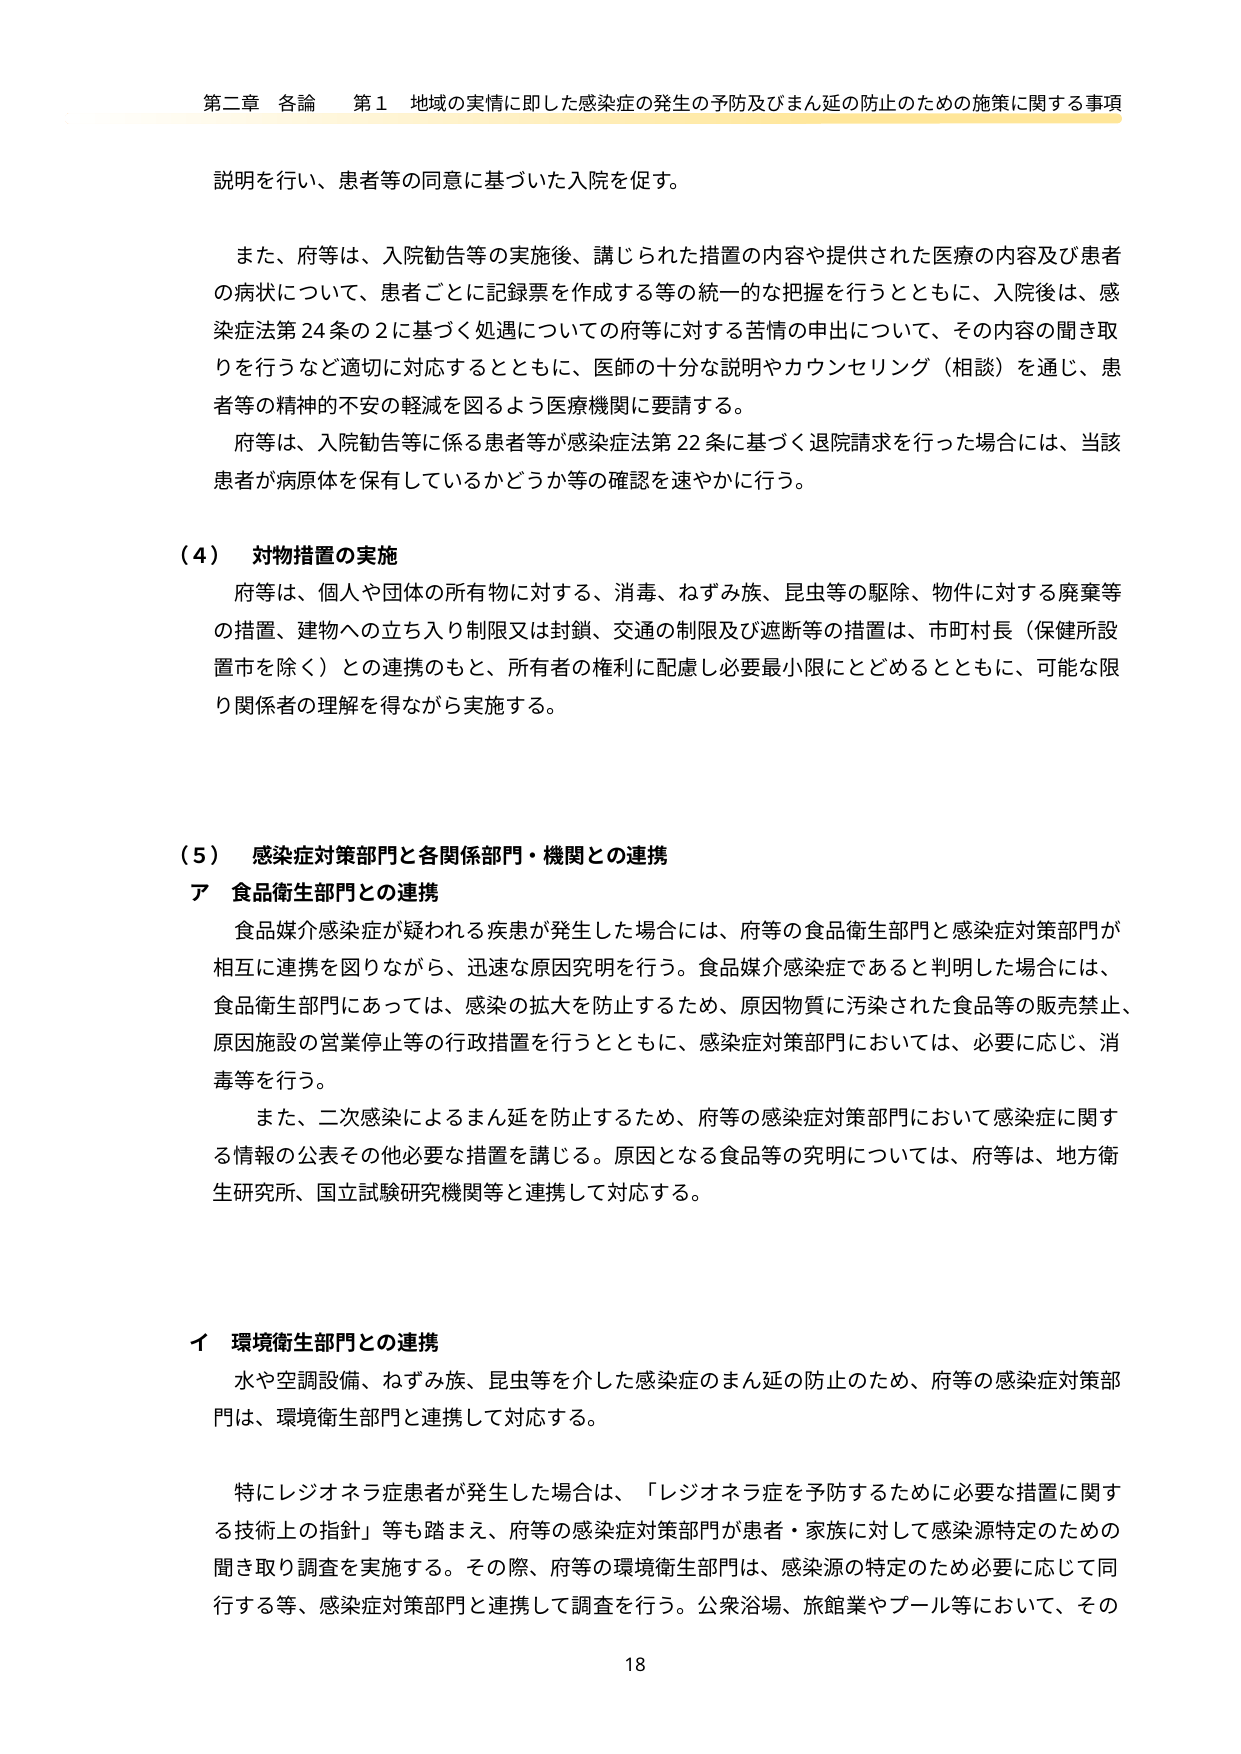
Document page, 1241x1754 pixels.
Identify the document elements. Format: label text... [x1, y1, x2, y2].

text 食品媒介感染症が疑われる疾患が発生した場合には、府等の食品衛生部門と感染症対策部門が相互に連携を図りながら、迅速な原因究明を行う。食品媒介感染症であると判明した場合には、食品衛生部門にあっては、感染の拡大を防止するため、原因物質に汚染された食品等の販売禁止、原因施設の営業停止等の行政措置を行うとともに、感染症対策部門においては、必要に応じ、消毒等を行う。 [213, 911, 1122, 1098]
text ア 食品衛生部門との連携 [148, 873, 1122, 911]
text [213, 1473, 1122, 1623]
text 府等は、個人や団体の所有物に対する、消毒、ねずみ族、昆虫等の駆除、物件に対する廃棄等の措置、建物への立ち入り制限又は封鎖、交通の制限及び遮断等の措置は、市町村長（保健所設置市を除く）との連携のもと、所有者の権利に配慮し必要最小限にとどめるとともに、可能な限り関係者の理解を得ながら実施する。 [213, 573, 1122, 723]
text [213, 161, 1122, 198]
text （４） 対物措置の実施 [148, 536, 1122, 573]
text （５） 感染症対策部門と各関係部門・機関との連携 [148, 836, 1122, 873]
text 水や空調設備、ねずみ族、昆虫等を介した感染症のまん延の防止のため、府等の感染症対策部門は、環境衛生部門と連携して対応する。 [213, 1361, 1122, 1436]
text また、二次感染によるまん延を防止するため、府等の感染症対策部門において感染症に関する情報の公表その他必要な措置を講じる。原因となる食品等の究明については、府等は、地方衛生研究所、国立試験研究機関等と連携して対応する。 [191, 1098, 1122, 1211]
text また、府等は、入院勧告等の実施後、講じられた措置の内容や提供された医療の内容及び患者の病状について、患者ごとに記録票を作成する等の統一的な把握を行うとともに、入院後は、感染症法第24条の２に基づく処遇についての府等に対する苦情の申出について、その内容の聞き取りを行うなど適切に対応するとともに、医師の十分な説明やカウンセリング（相談）を通じ、患者等の精神的不安の軽減を図るよう医療機関に要請する。 [213, 236, 1122, 423]
text イ 環境衛生部門との連携 [148, 1323, 1122, 1361]
text 府等は、入院勧告等に係る患者等が感染症法第22条に基づく退院請求を行った場合には、当該患者が病原体を保有しているかどうか等の確認を速やかに行う。 [213, 423, 1122, 498]
